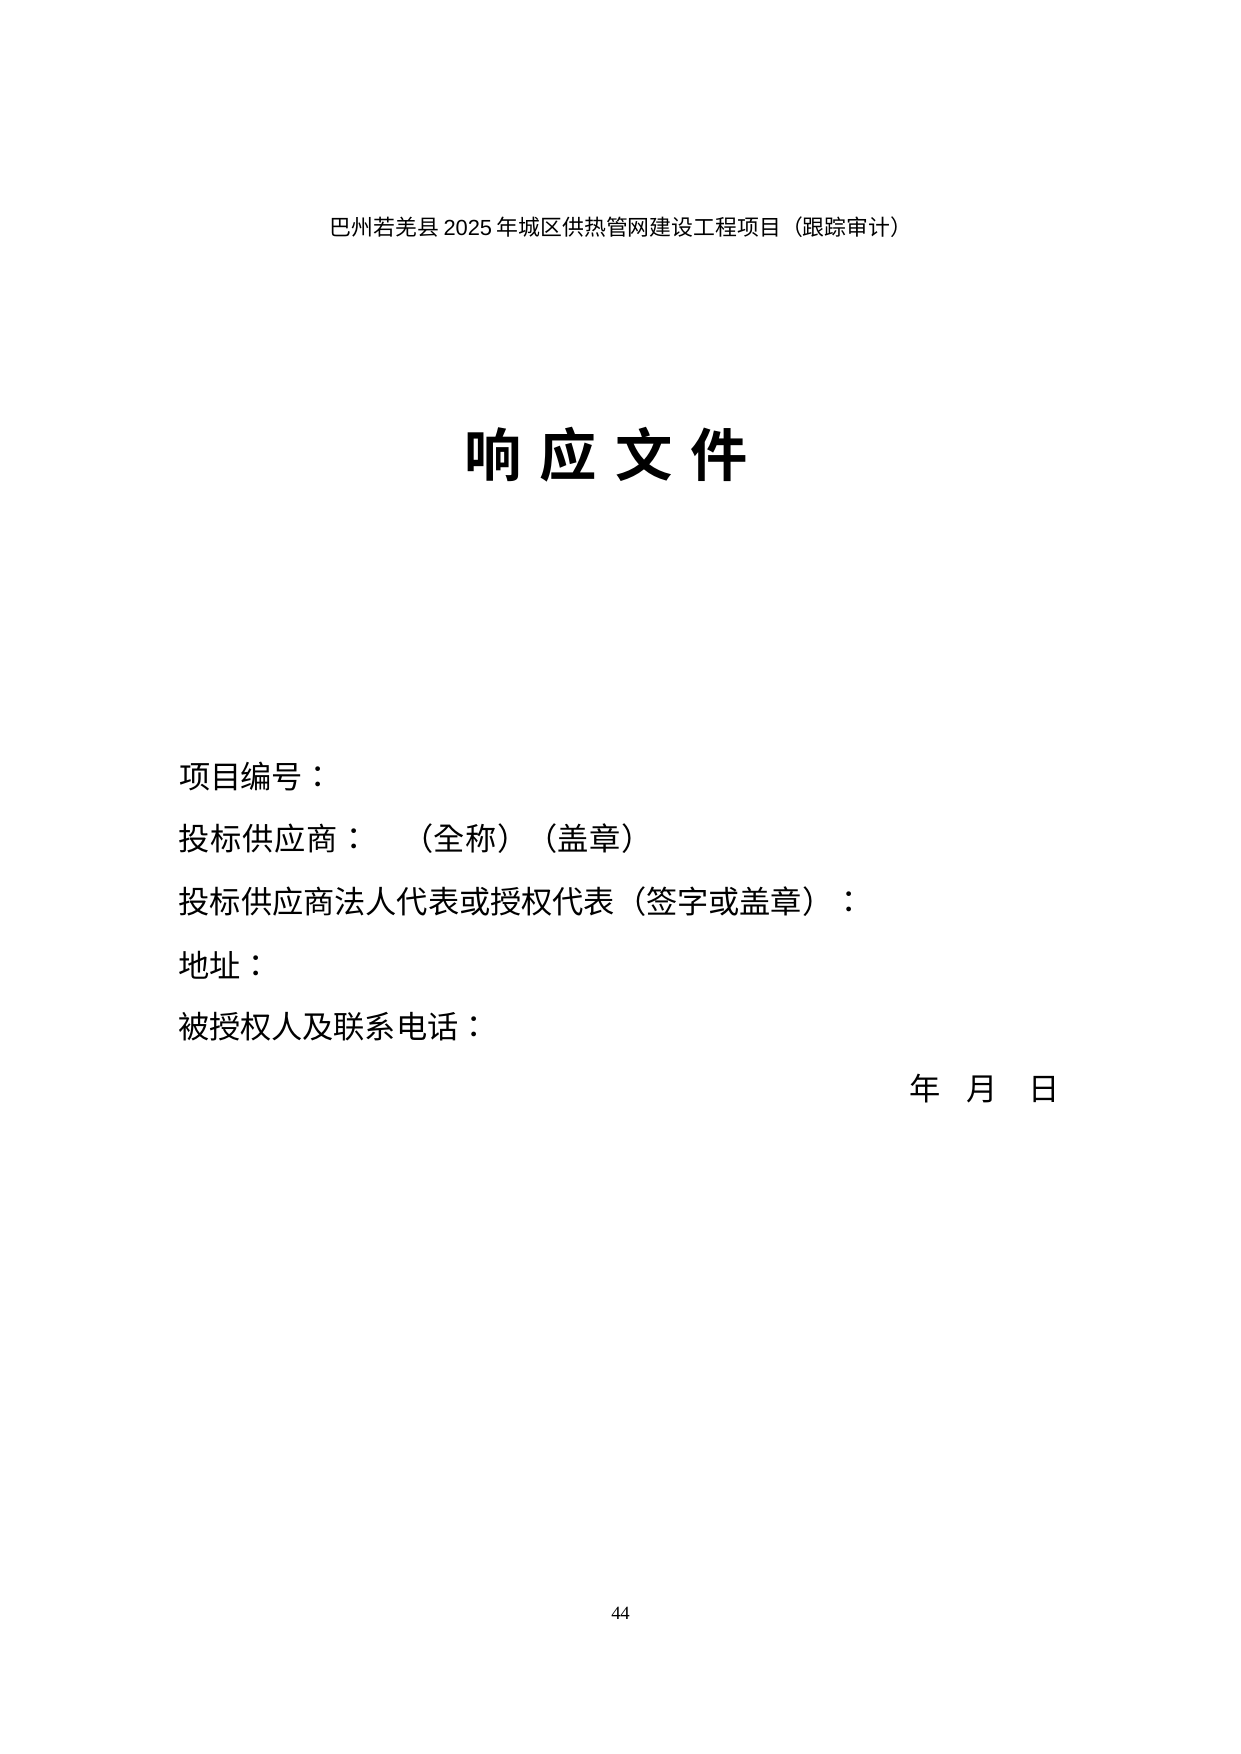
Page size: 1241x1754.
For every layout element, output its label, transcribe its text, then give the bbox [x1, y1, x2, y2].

text 投标供应商法人代表或授权代表（签字或盖章）： [179, 882, 1063, 921]
text 响 应 文 件 [464, 419, 1063, 491]
text 被授权人及联系电话： [178, 1007, 1063, 1046]
text 巴州若羌县2025年城区供热管网建设工程项目（跟踪审计） [178, 215, 1063, 240]
text 地址： [178, 945, 1063, 985]
text 年 月 日 [178, 1069, 1063, 1108]
text 项目编号： [179, 757, 1063, 796]
text 投标供应商： （全称）（盖章） [179, 819, 1063, 858]
